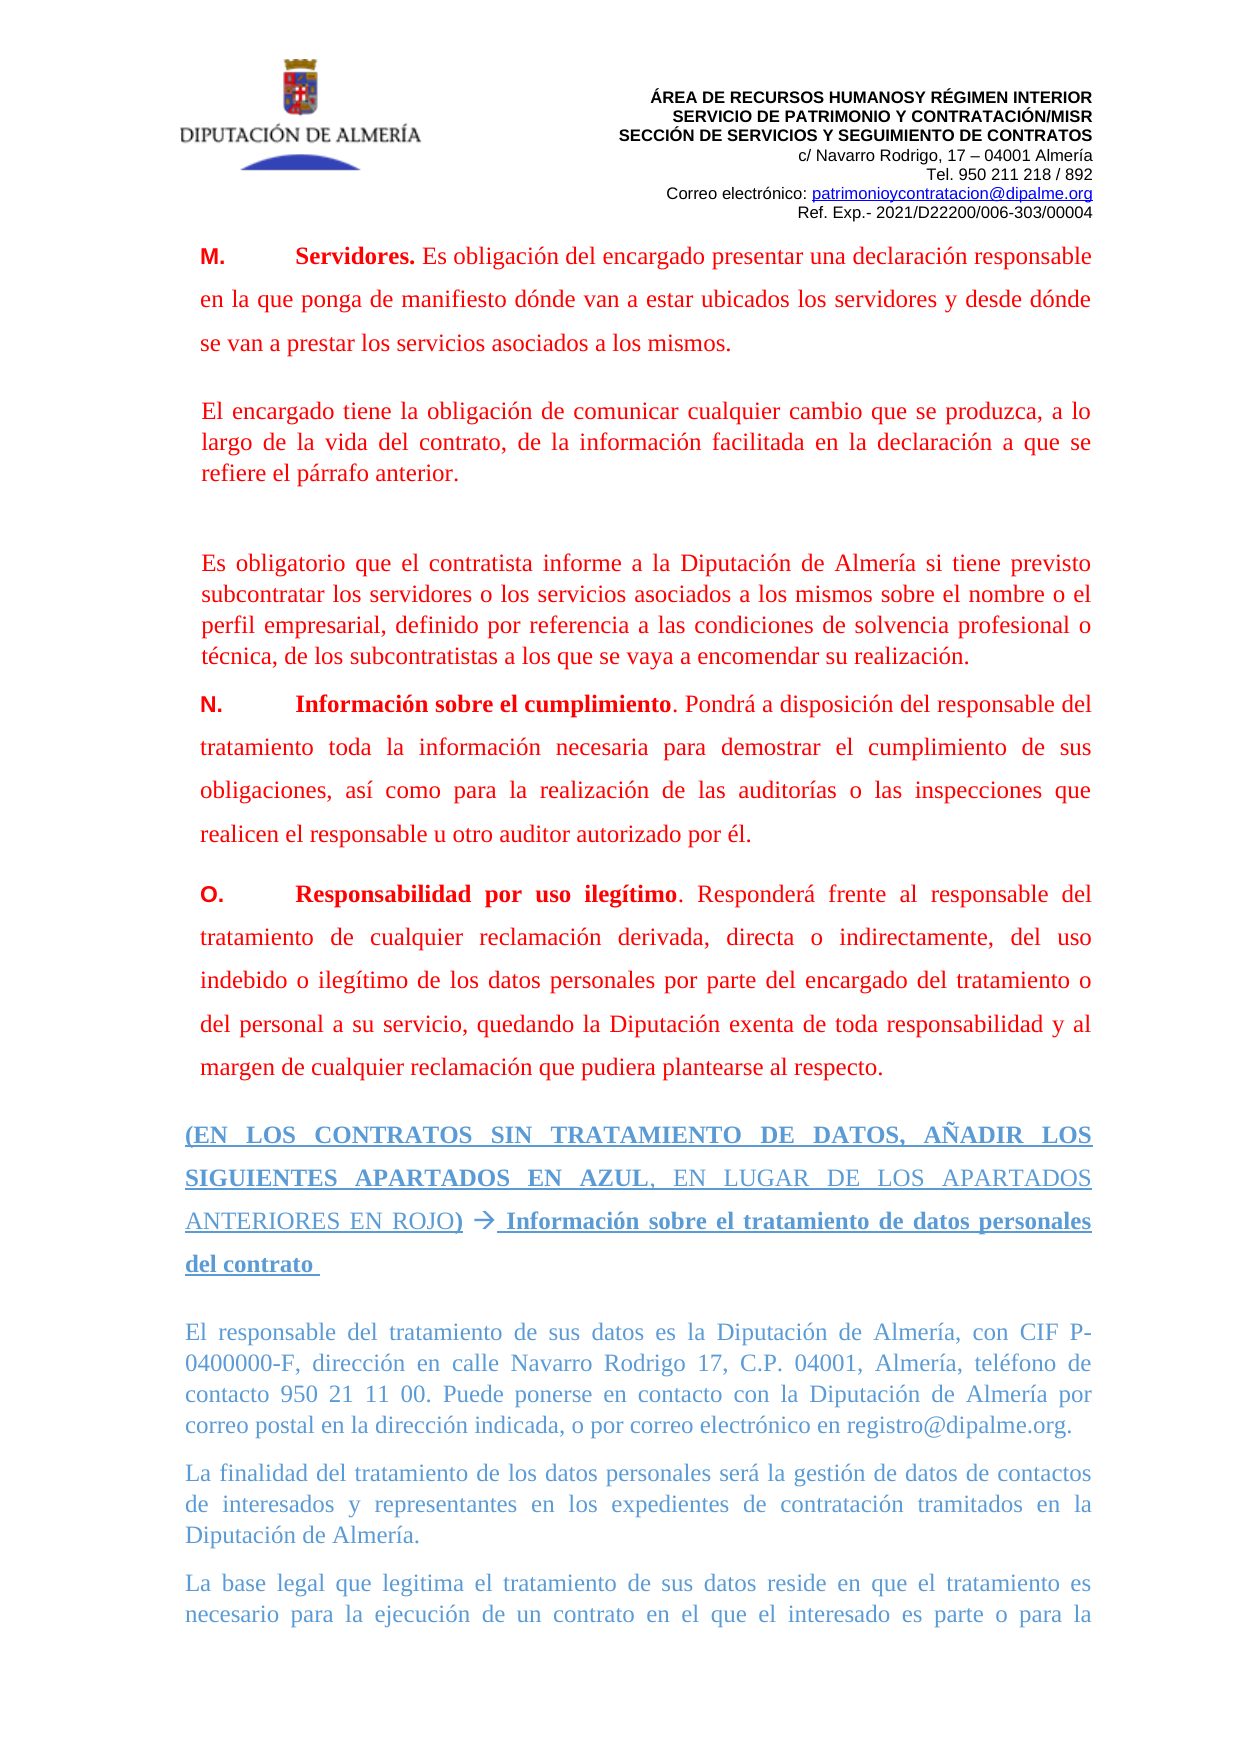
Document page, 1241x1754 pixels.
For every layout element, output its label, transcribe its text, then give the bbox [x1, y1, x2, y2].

text (EN LOS CONTRATOS SIN TRATAMIENTO DE DATOS, AÑADIR LOS SIGUIENTES APARTADOS EN AZUL, EN LUGAR DE LOS APARTADOS ANTERIORES EN ROJO) Información sobre el tratamiento de datos personales del contrato [185, 1120, 1092, 1145]
text El responsable del tratamiento de sus datos es la Diputación de Almería, con CIF P-0400000-F, dirección en calle Navarro Rodrigo 17, C.P. 04001, Almería, teléfono de contacto 950 21 11 00. Puede ponerse en contacto con la Diputación de Almería por correo postal en la dirección indicada, o por correo electrónico en registro@dipalme.org. [185, 1317, 1092, 1439]
text El encargado tiene la obligación de comunicar cualquier cambio que se produzca, a lo largo de la vida del contrato, de la información facilitada en la declaración a que se refiere el párrafo anterior. [201, 396, 1092, 487]
text (EN LOS CONTRATOS SIN TRATAMIENTO DE DATOS, AÑADIR LOS SIGUIENTES APARTADOS EN AZUL, EN LUGAR DE LOS APARTADOS ANTERIORES EN ROJO) Información sobre el tratamiento de datos personales del contrato [185, 1190, 1092, 1278]
picture [180, 59, 423, 172]
text (EN LOS CONTRATOS SIN TRATAMIENTO DE DATOS, AÑADIR LOS SIGUIENTES APARTADOS EN AZUL, EN LUGAR DE LOS APARTADOS ANTERIORES EN ROJO) Información sobre el tratamiento de datos personales del contrato [185, 1147, 1092, 1188]
list Responsabilidad por uso ilegítimo. Responderá frente al responsable del tratamiento de cualquier reclamación derivada, directa o indirectamente, del uso indebido o ilegítimo de los datos personales por parte del encargado del tratamiento o del personal a su servicio, quedando la Diputación exenta de toda responsabilidad y al margen de cualquier reclamación que pudiera plantearse al respecto. [200, 879, 1092, 1081]
text Es obligatorio que el contratista informe a la Diputación de Almería si tiene previsto subcontratar los servidores o los servicios asociados a los mismos sobre el nombre o el perfil empresarial, definido por referencia a las condiciones de solvencia profesional o técnica, de los subcontratistas a los que se vaya a encomendar su realización. [201, 548, 1092, 670]
list Servidores. Es obligación del encargado presentar una declaración responsable en la que ponga de manifiesto dónde van a estar ubicados los servidores y desde dónde se van a prestar los servicios asociados a los mismos. [200, 241, 1092, 357]
text La finalidad del tratamiento de los datos personales será la gestión de datos de contactos de interesados y representantes en los expedientes de contratación tramitados en la Diputación de Almería. [185, 1458, 1092, 1549]
list Información sobre el cumplimiento. Pondrá a disposición del responsable del tratamiento toda la información necesaria para demostrar el cumplimiento de sus obligaciones, así como para la realización de las auditorías o las inspecciones que realicen el responsable u otro auditor autorizado por él. [200, 689, 1092, 847]
